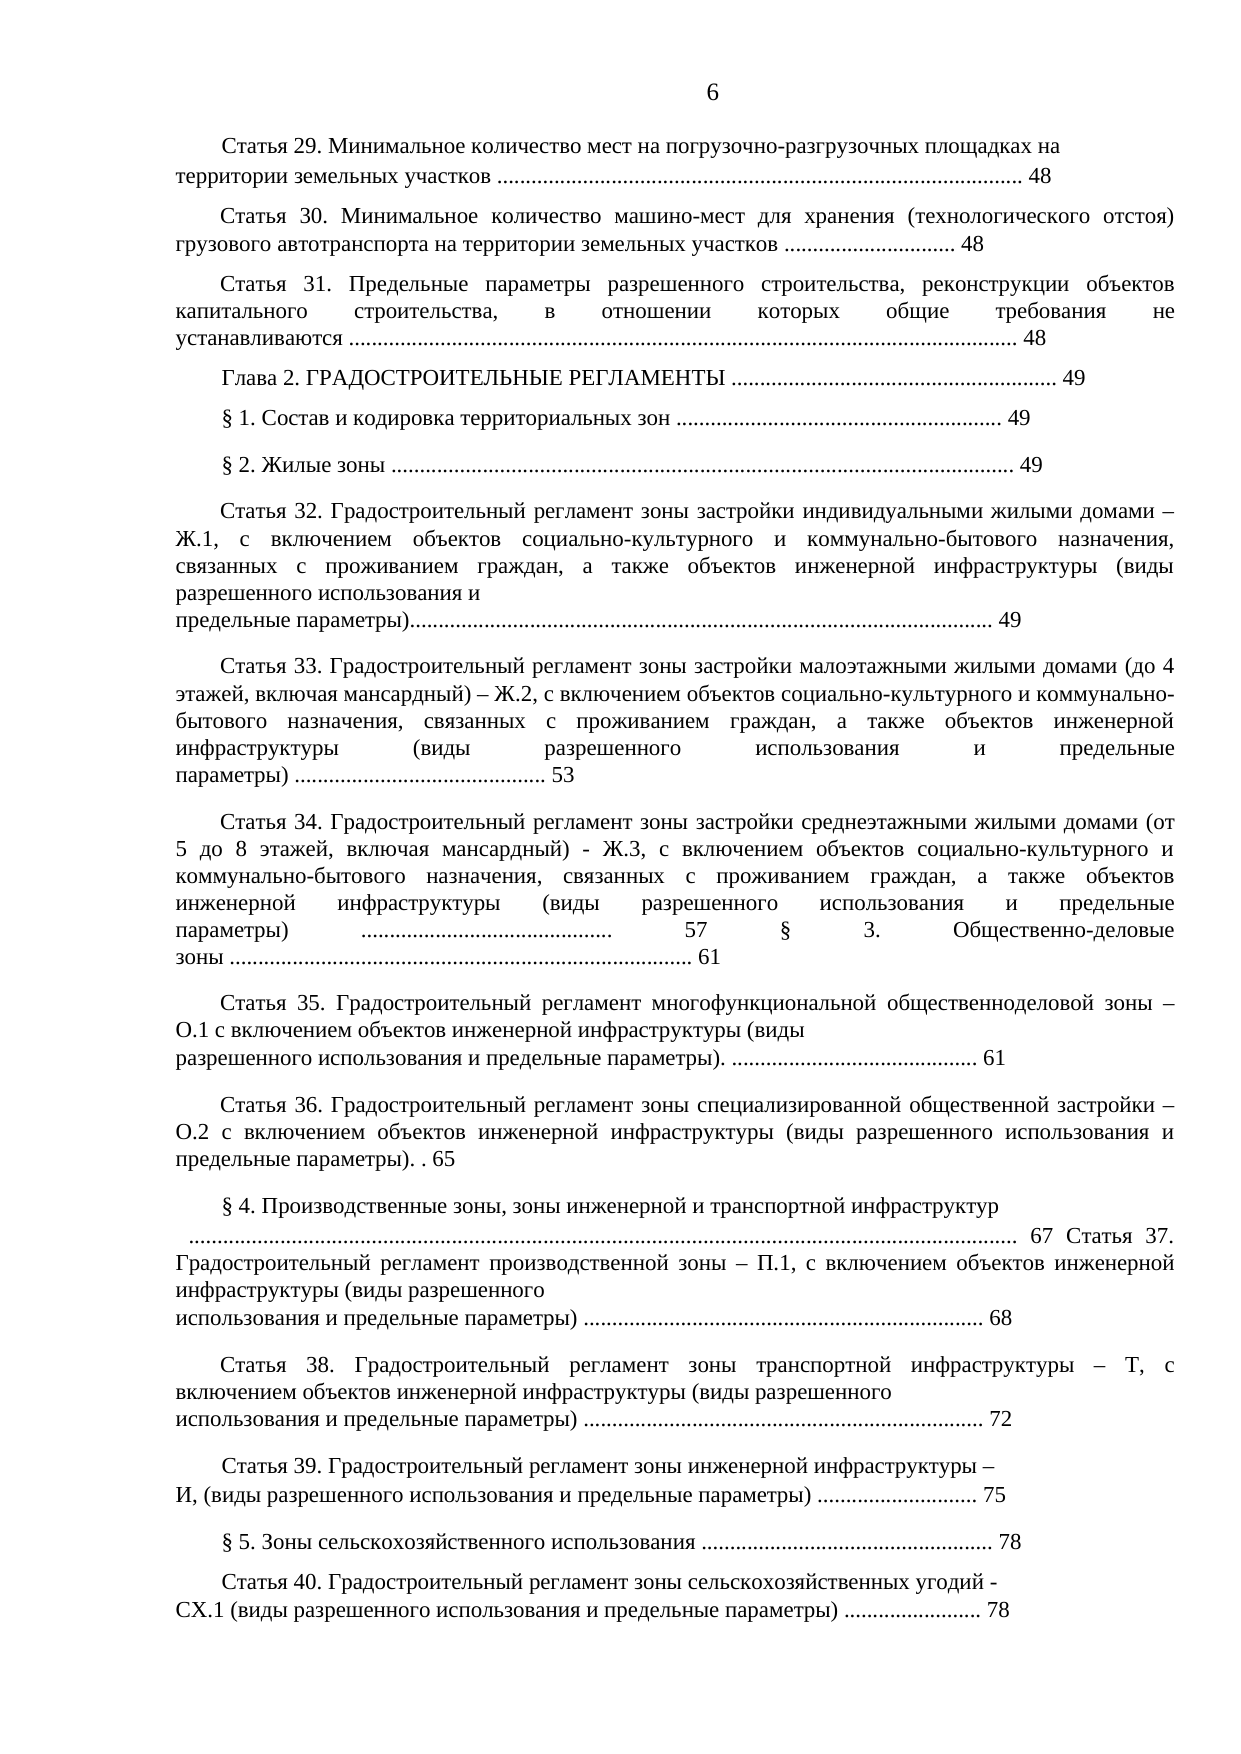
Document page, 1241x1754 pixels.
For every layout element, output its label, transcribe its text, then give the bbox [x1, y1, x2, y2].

text Статья 31. Предельные параметры разрешенного строительства, реконструкции объектов капитального строительства, в отношении которых общие требования не устанавливаются ..................................................................................................................... 48 [175, 269, 1176, 350]
text Статья 38. Градостроительный регламент зоны транспортной инфраструктуры – Т, с включением объектов инженерной инфраструктуры (виды разрешенного [175, 1351, 1176, 1404]
text § 2. Жилые зоны ............................................................................................................. 49 [221, 451, 1176, 477]
text § 4. Производственные зоны, зоны инженерной и транспортной инфраструктур [221, 1192, 1176, 1219]
text использования и предельные параметры) ...................................................................... 72 [175, 1405, 1176, 1432]
text И, (виды разрешенного использования и предельные параметры) ............................ 75 [175, 1481, 1176, 1507]
text СХ.1 (виды разрешенного использования и предельные параметры) ........................ 78 [175, 1596, 1176, 1622]
text Статья 35. Градостроительный регламент многофункциональной общественноделовой зоны – О.1 с включением объектов инженерной инфраструктуры (виды [175, 989, 1176, 1043]
text разрешенного использования и предельные параметры). ........................................... 61 [175, 1044, 1176, 1070]
text использования и предельные параметры) ...................................................................... 68 [175, 1304, 1176, 1330]
text ................................................................................................................................................. 67 Статья 37. Градостроительный регламент производственной зоны – П.1, с включением объектов инженерной инфраструктуры (виды разрешенного [175, 1222, 1176, 1303]
text Статья 30. Минимальное количество машино-мест для хранения (технологического отстоя) грузового автотранспорта на территории земельных участков .............................. 48 [175, 203, 1176, 256]
text Статья 34. Градостроительный регламент зоны застройки среднеэтажными жилыми домами (от 5 до 8 этажей, включая мансардный) - Ж.3, с включением объектов социально-культурного и коммунально-бытового назначения, связанных с проживанием граждан, а также объектов инженерной инфраструктуры (виды разрешенного использования и предельные параметры) ............................................ 57 § 3. Общественно-деловые зоны ................................................................................. 61 [175, 808, 1176, 969]
text предельные параметры)...................................................................................................... 49 [175, 606, 1176, 632]
text Глава 2. ГРАДОСТРОИТЕЛЬНЫЕ РЕГЛАМЕНТЫ ......................................................... 49 [221, 364, 1176, 391]
text Статья 32. Градостроительный регламент зоны застройки индивидуальными жилыми домами – Ж.1, с включением объектов социально-культурного и коммунально-бытового назначения, связанных с проживанием граждан, а также объектов инженерной инфраструктуры (виды разрешенного использования и [175, 497, 1176, 605]
text Статья 36. Градостроительный регламент зоны специализированной общественной застройки – О.2 с включением объектов инженерной инфраструктуры (виды разрешенного использования и предельные параметры). . 65 [175, 1091, 1176, 1171]
text § 1. Состав и кодировка территориальных зон ......................................................... 49 [221, 404, 1176, 430]
text территории земельных участков ............................................................................................ 48 [175, 162, 1176, 189]
text Статья 29. Минимальное количество мест на погрузочно-разгрузочных площадках на [221, 132, 1176, 159]
text Статья 40. Градостроительный регламент зоны сельскохозяйственных угодий - [221, 1568, 1176, 1594]
text Статья 39. Градостроительный регламент зоны инженерной инфраструктуры – [221, 1452, 1176, 1479]
text § 5. Зоны сельскохозяйственного использования ................................................... 78 [221, 1528, 1176, 1554]
text Статья 33. Градостроительный регламент зоны застройки малоэтажными жилыми домами (до 4 этажей, включая мансардный) – Ж.2, с включением объектов социально-культурного и коммунально-бытового назначения, связанных с проживанием граждан, а также объектов инженерной инфраструктуры (виды разрешенного использования и предельные параметры) ............................................ 53 [175, 652, 1176, 787]
